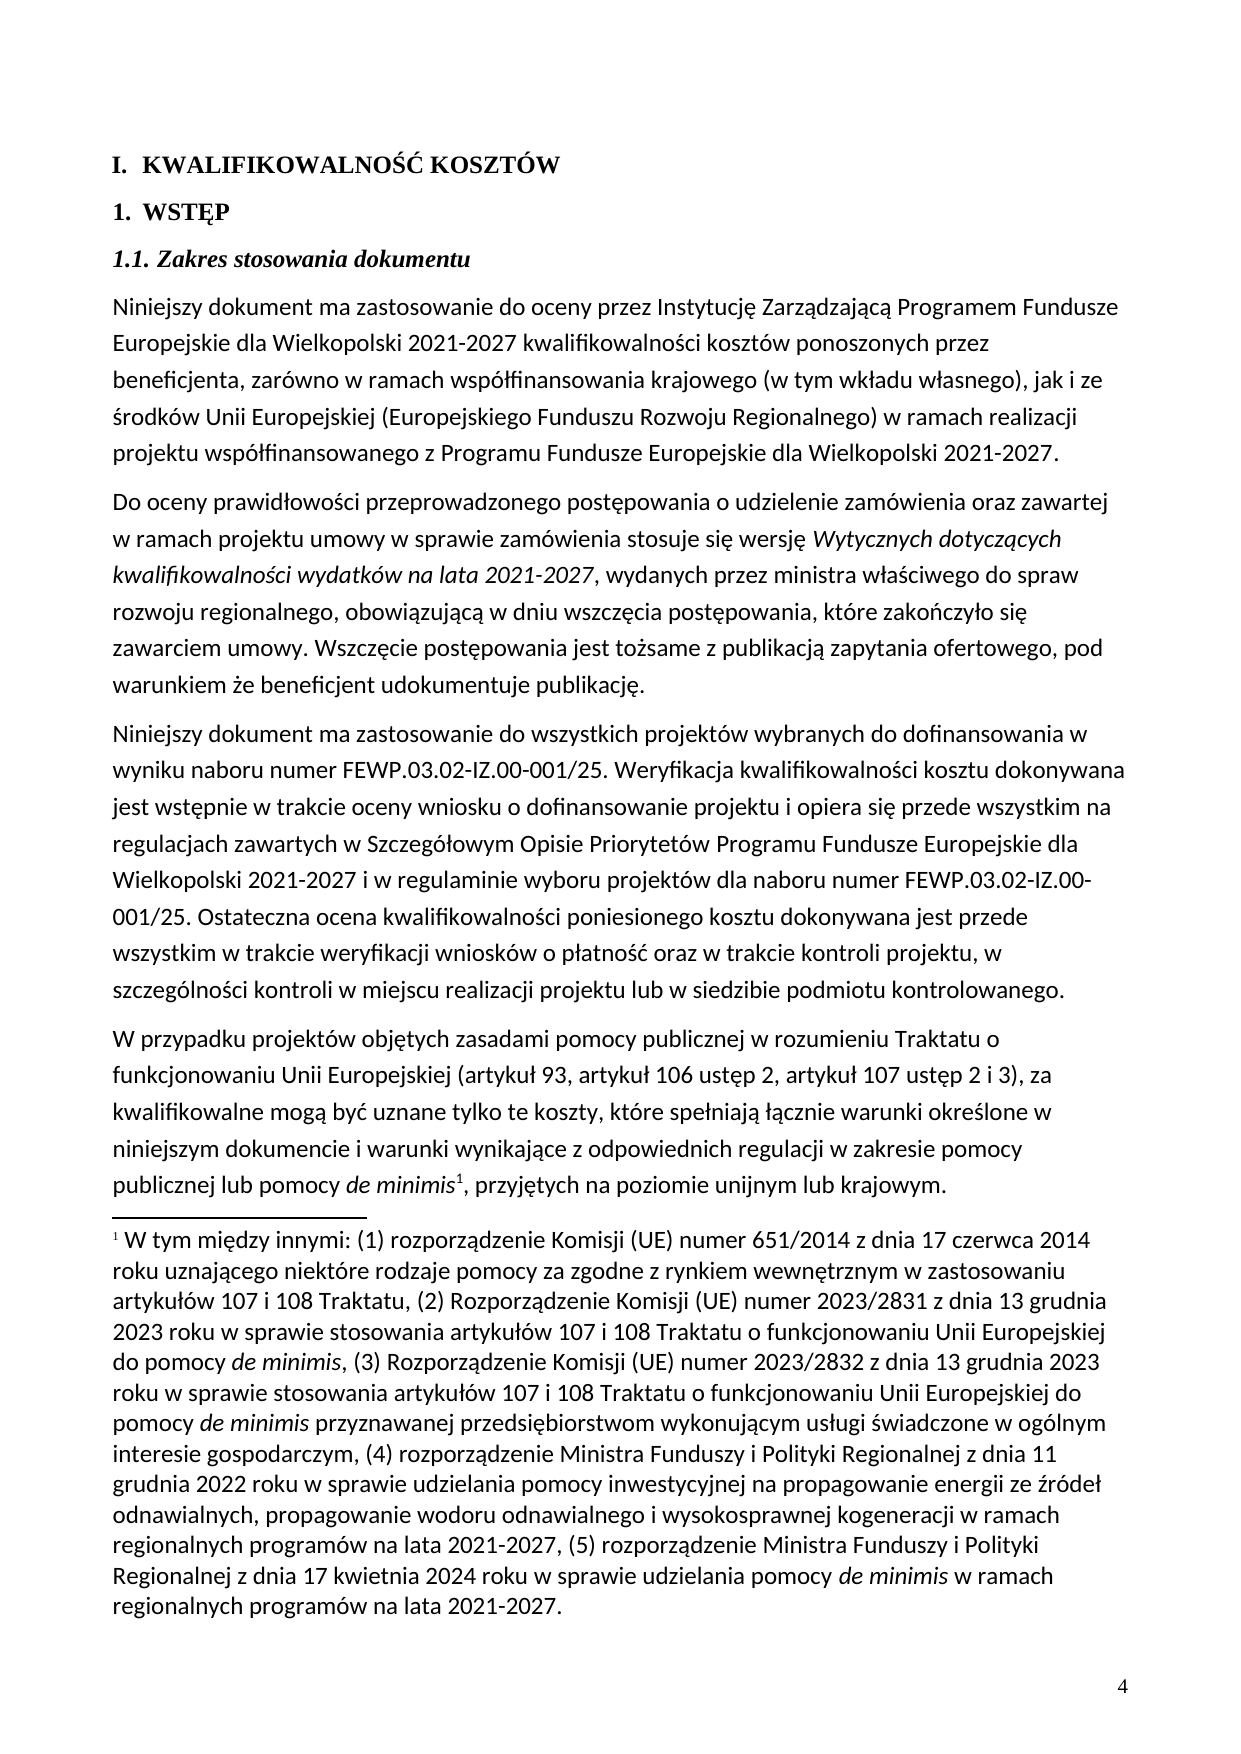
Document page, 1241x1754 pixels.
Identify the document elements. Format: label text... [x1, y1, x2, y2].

text Do oceny prawidłowości przeprowadzonego postępowania o udzielenie zamówienia oraz zawartej w ramach projektu umowy w sprawie zamówienia stosuje się wersję Wytycznych dotyczących kwalifikowalności wydatków na lata 2021-2027, wydanych przez ministra właściwego do spraw rozwoju regionalnego, obowiązującą w dniu wszczęcia postępowania, które zakończyło się zawarciem umowy. Wszczęcie postępowania jest tożsame z publikacją zapytania ofertowego, pod warunkiem że beneficjent udokumentuje publikację. [112, 486, 1128, 699]
subtitle KWALIFIKOWALNOŚĆ KOSZTÓW [127, 150, 1128, 179]
text Niniejszy dokument ma zastosowanie do oceny przez Instytucję Zarządzającą Programem Fundusze Europejskie dla Wielkopolski 2021-2027 kwalifikowalności kosztów ponoszonych przez beneficjenta, zarówno w ramach współfinansowania krajowego (w tym wkładu własnego), jak i ze środków Unii Europejskiej (Europejskiego Funduszu Rozwoju Regionalnego) w ramach realizacji projektu współfinansowanego z Programu Fundusze Europejskie dla Wielkopolski 2021-2027. [112, 291, 1128, 468]
subtitle Zakres stosowania dokumentu [112, 244, 1128, 273]
text Niniejszy dokument ma zastosowanie do wszystkich projektów wybranych do dofinansowania w wyniku naboru numer FEWP.03.02-IZ.00-001/25. Weryfikacja kwalifikowalności kosztu dokonywana jest wstępnie w trakcie oceny wniosku o dofinansowanie projektu i opiera się przede wszystkim na regulacjach zawartych w Szczegółowym Opisie Priorytetów Programu Fundusze Europejskie dla Wielkopolski 2021-2027 i w regulaminie wyboru projektów dla naboru numer FEWP.03.02-IZ.00-001/25. Ostateczna ocena kwalifikowalności poniesionego kosztu dokonywana jest przede wszystkim w trakcie weryfikacji wniosków o płatność oraz w trakcie kontroli projektu, w szczególności kontroli w miejscu realizacji projektu lub w siedzibie podmiotu kontrolowanego. [112, 718, 1128, 1004]
text W przypadku projektów objętych zasadami pomocy publicznej w rozumieniu Traktatu o funkcjonowaniu Unii Europejskiej (artykuł 93, artykuł 106 ustęp 2, artykuł 107 ustęp 2 i 3), za kwalifikowalne mogą być uznane tylko te koszty, które spełniają łącznie warunki określone w niniejszym dokumencie i warunki wynikające z odpowiednich regulacji w zakresie pomocy publicznej lub pomocy de minimis, przyjętych na poziomie unijnym lub krajowym. [112, 1023, 1128, 1200]
subtitle Wstęp [112, 197, 1128, 226]
